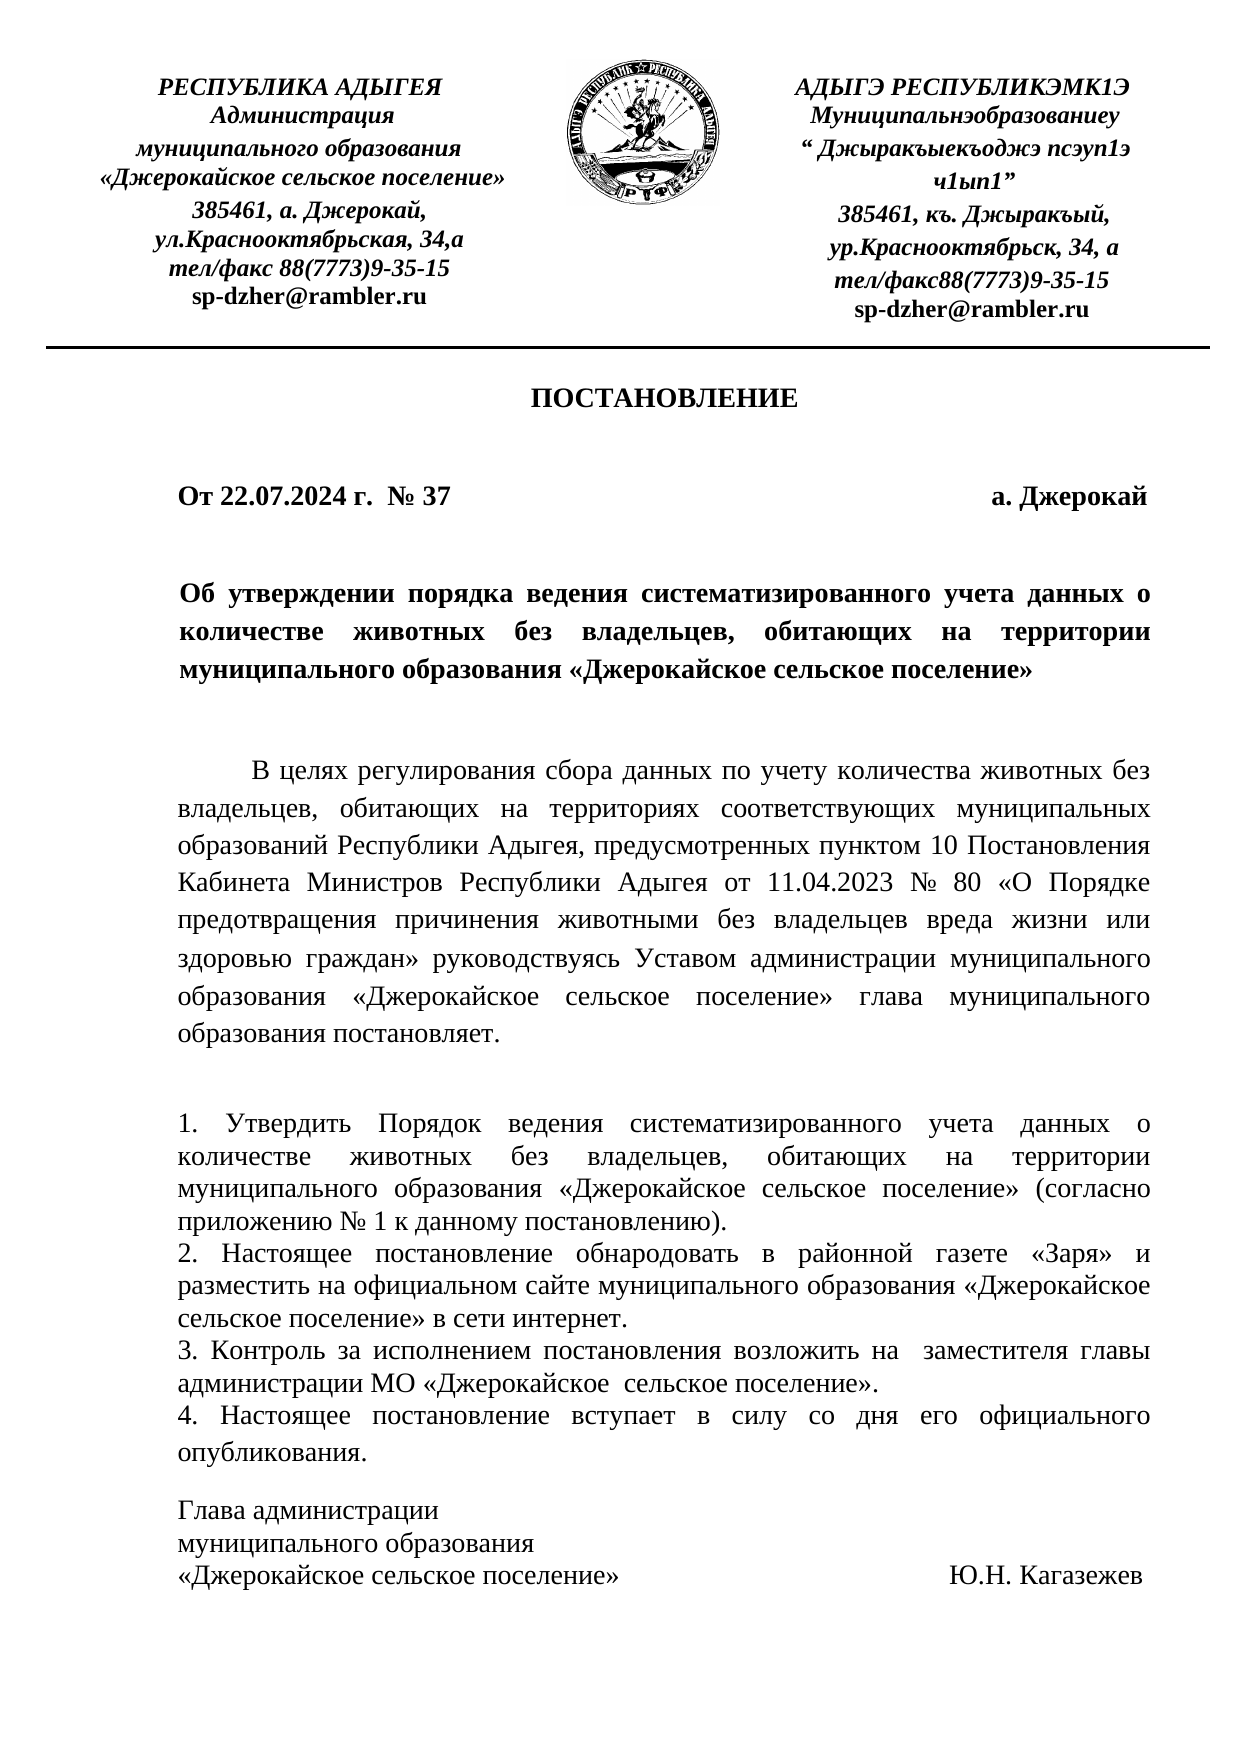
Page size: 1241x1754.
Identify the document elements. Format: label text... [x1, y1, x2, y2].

table_header РЕСПУБЛИКА АДЫГЕЯ Администрация муниципального образования «Джерокайское сельское поселение» 385461, а. Джерокай, ул.Краснооктябрьская, 34,а тел/факс 88(7773)9-35-15 sp-dzher@rambler.ru [46, 59, 559, 346]
text 4. Настоящее постановление вступает в силу со дня его официального опубликования. [177, 1398, 1152, 1468]
text Об утверждении порядка ведения систематизированного учета данных о количестве животных без владельцев, обитающих на территории муниципального образования «Джерокайское сельское поселение» [179, 576, 1152, 684]
text «Джерокайское сельское поселение» Ю.Н. Кагазежев [177, 1558, 1152, 1590]
text муниципального образования [177, 1526, 1152, 1558]
text Глава администрации [177, 1493, 1152, 1526]
text В целях регулирования сбора данных по учету количества животных без владельцев, обитающих на территориях соответствующих муниципальных образований Республики Адыгея, предусмотренных пунктом 10 Постановления Кабинета Министров Республики Адыгея от 11.04.2023 № 80 «О Порядке предотвращения причинения животными без владельцев вреда жизни или здоровью граждан» руководствуясь Уставом администрации муниципального образования «Джерокайское сельское поселение» глава муниципального образования постановляет. [177, 753, 1152, 1048]
table_header [559, 59, 720, 346]
table_header АДЫГЭ РЕСПУБЛИКЭМК1Э Муниципальнэобразованиеу “ Джыракъыекъоджэ псэуп1э ч1ып1” 385461, къ. Джыракъый, ур.Краснооктябрьск, 34, а тел/факс88(7773)9-35-15 sp-dzher@rambler.ru [720, 59, 1210, 346]
picture [566, 59, 720, 206]
text 1. Утвердить Порядок ведения систематизированного учета данных о количестве животных без владельцев, обитающих на территории муниципального образования «Джерокайское сельское поселение» (согласно приложению № 1 к данному постановлению). [177, 1106, 1152, 1236]
text 3. Контроль за исполнением постановления возложить на заместителя главы администрации МО «Джерокайское сельское поселение». [177, 1333, 1152, 1398]
text 2. Настоящее постановление обнародовать в районной газете «Заря» и разместить на официальном сайте муниципального образования «Джерокайское сельское поселение» в сети интернет. [177, 1236, 1152, 1333]
text ПОСТАНОВЛЕНИЕ [177, 381, 1152, 414]
text От 22.07.2024 г. № 37 а. Джерокай [177, 479, 1152, 511]
